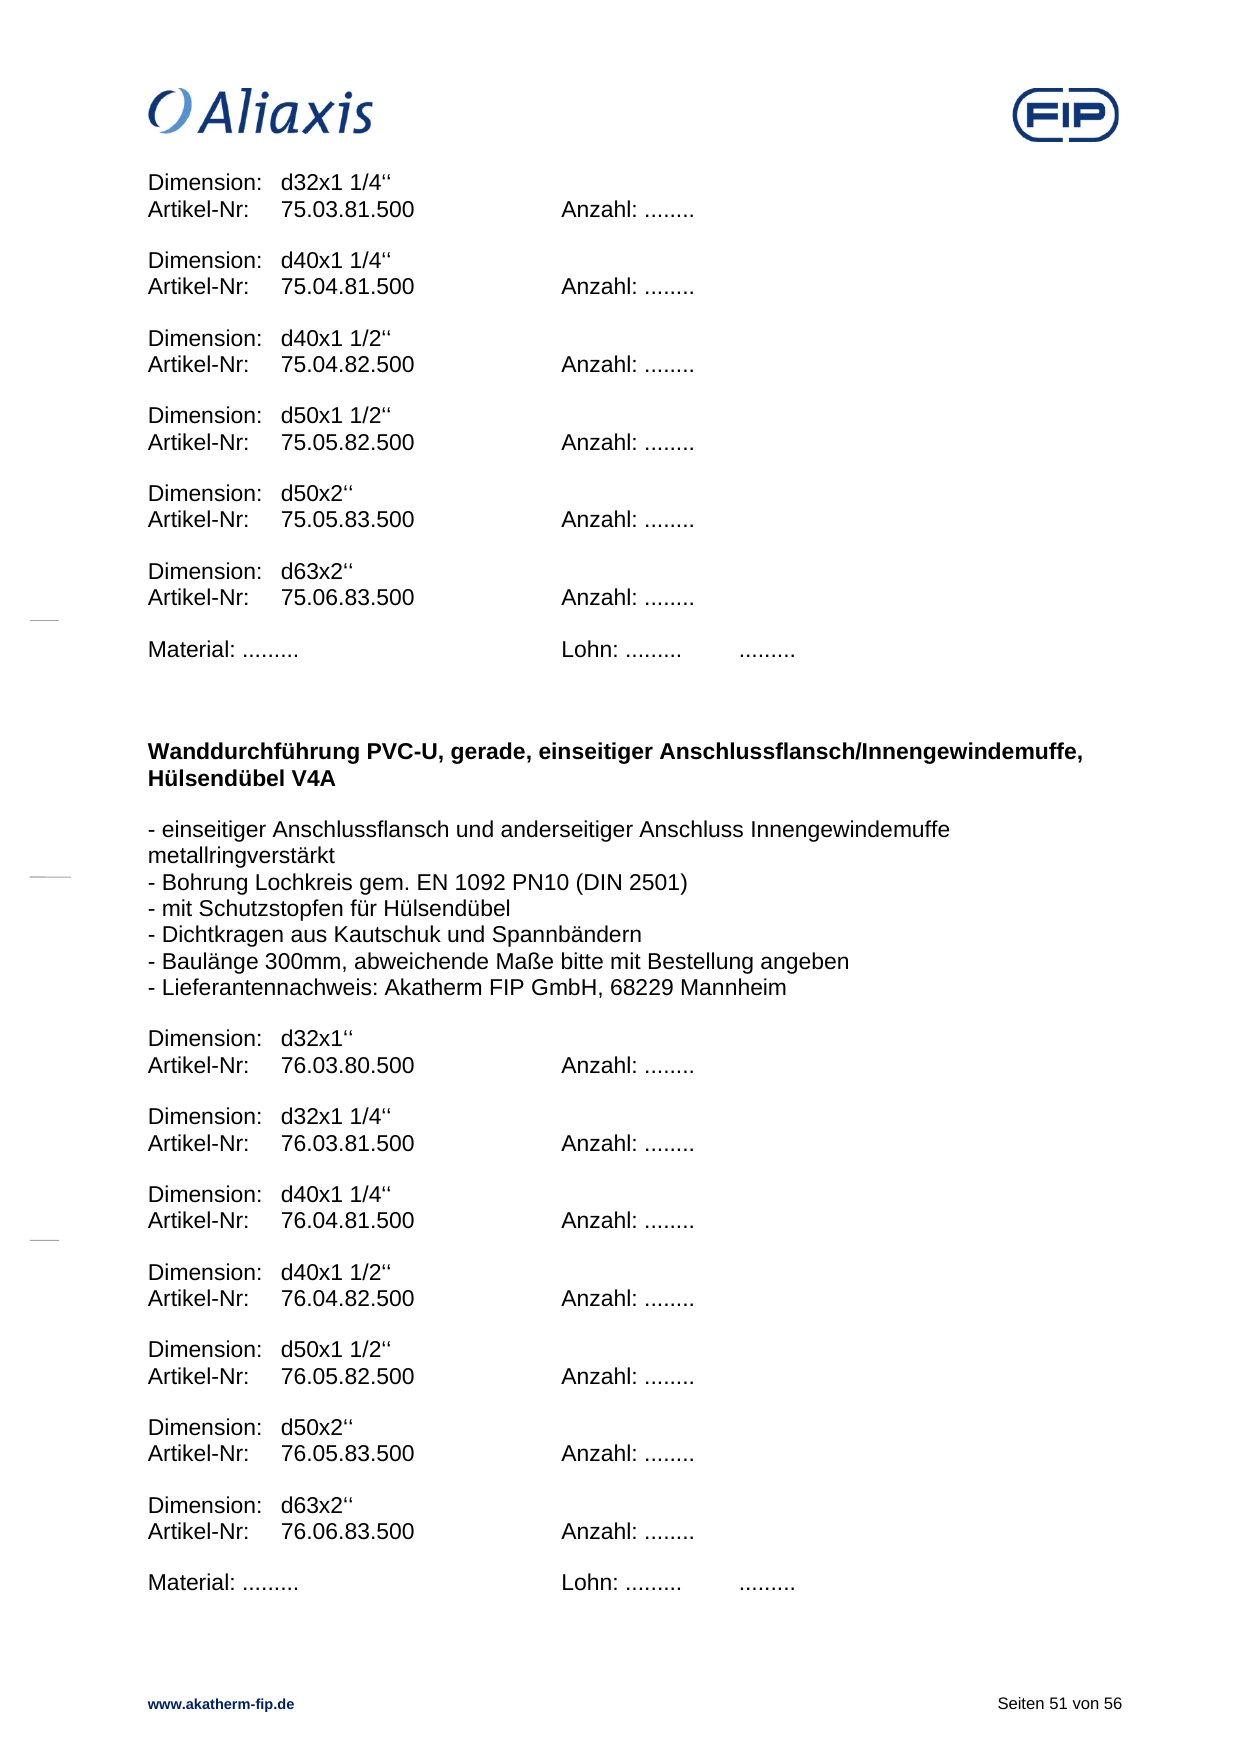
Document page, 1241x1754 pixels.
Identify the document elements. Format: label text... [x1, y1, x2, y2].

text Dimension: d50x2‘‘ Artikel-Nr: 75.05.83.500 Anzahl: ........ [148, 480, 1122, 533]
text Dimension: d32x1‘‘ Artikel-Nr: 76.03.80.500 Anzahl: ........ [148, 1025, 1122, 1078]
text Dimension: d50x1 1/2‘‘ Artikel-Nr: 76.05.82.500 Anzahl: ........ [148, 1336, 1122, 1389]
text Dimension: d40x1 1/2‘‘ Artikel-Nr: 75.04.82.500 Anzahl: ........ [148, 325, 1122, 377]
subtitle Wanddurchführung PVC-U, gerade, einseitiger Anschlussflansch/Innengewindemuffe, Hülsendübel V4A [148, 738, 1122, 791]
picture [148, 88, 373, 134]
text - einseitiger Anschlussflansch und anderseitiger Anschluss Innengewindemuffe metallringverstärkt - Bohrung Lochkreis gem. EN 1092 PN10 (DIN 2501) - mit Schutzstopfen für Hülsendübel - Dichtkragen aus Kautschuk und Spannbändern - Baulänge 300mm, abweichende Maße bitte mit Bestellung angeben - Lieferantennachweis: Akatherm FIP GmbH, 68229 Mannheim [148, 816, 1122, 1000]
text Dimension: d32x1 1/4‘‘ Artikel-Nr: 75.03.81.500 Anzahl: ........ [148, 169, 1122, 222]
text Dimension: d63x2‘‘ Artikel-Nr: 76.06.83.500 Anzahl: ........ [148, 1492, 1122, 1544]
text Material: ......... Lohn: ......... ......... [148, 636, 1122, 662]
text Material: ......... Lohn: ......... ......... [148, 1569, 1122, 1596]
text Dimension: d40x1 1/4‘‘ Artikel-Nr: 76.04.81.500 Anzahl: ........ [148, 1181, 1122, 1233]
text Dimension: d40x1 1/2‘‘ Artikel-Nr: 76.04.82.500 Anzahl: ........ [148, 1258, 1122, 1311]
text Dimension: d50x2‘‘ Artikel-Nr: 76.05.83.500 Anzahl: ........ [148, 1414, 1122, 1467]
text Dimension: d40x1 1/4‘‘ Artikel-Nr: 75.04.81.500 Anzahl: ........ [148, 247, 1122, 300]
text Dimension: d50x1 1/2‘‘ Artikel-Nr: 75.05.82.500 Anzahl: ........ [148, 402, 1122, 455]
text Dimension: d63x2‘‘ Artikel-Nr: 75.06.83.500 Anzahl: ........ [148, 558, 1122, 611]
text Dimension: d32x1 1/4‘‘ Artikel-Nr: 76.03.81.500 Anzahl: ........ [148, 1103, 1122, 1156]
picture [1012, 88, 1119, 142]
